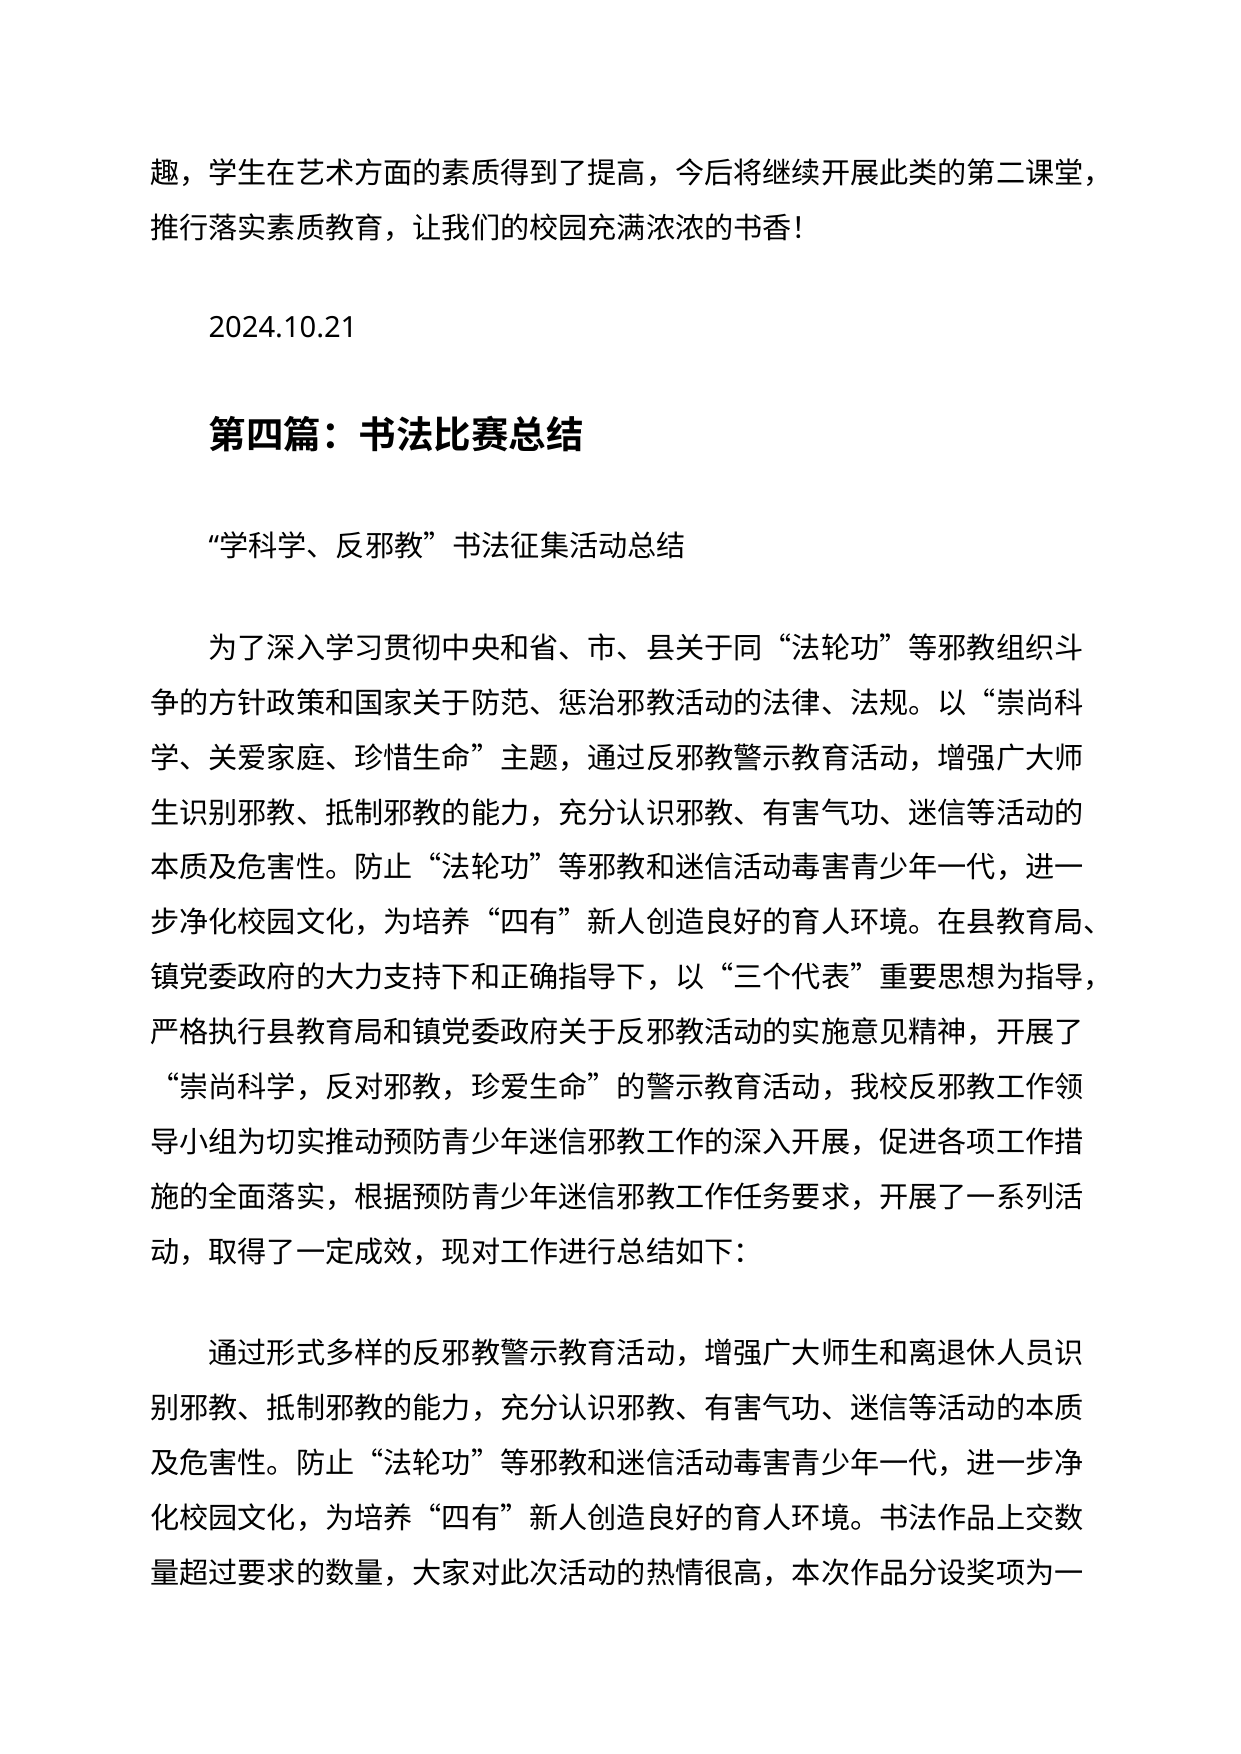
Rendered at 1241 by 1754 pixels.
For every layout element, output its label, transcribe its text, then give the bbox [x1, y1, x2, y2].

text “学科学、反邪教”书法征集活动总结 [150, 522, 1090, 565]
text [150, 1330, 1090, 1592]
text 2024.10.21 [150, 307, 1090, 346]
text 为了深入学习贯彻中央和省、市、县关于同“法轮功”等邪教组织斗争的方针政策和国家关于防范、惩治邪教活动的法律、法规。以“崇尚科学、关爱家庭、珍惜生命”主题，通过反邪教警示教育活动，增强广大师生识别邪教、抵制邪教的能力，充分认识邪教、有害气功、迷信等活动的本质及危害性。防止“法轮功”等邪教和迷信活动毒害青少年一代，进一步净化校园文化，为培养“四有”新人创造良好的育人环境。在县教育局、镇党委政府的大力支持下和正确指导下，以“三个代表”重要思想为指导，严格执行县教育局和镇党委政府关于反邪教活动的实施意见精神，开展了“崇尚科学，反对邪教，珍爱生命”的警示教育活动，我校反邪教工作领导小组为切实推动预防青少年迷信邪教工作的深入开展，促进各项工作措施的全面落实，根据预防青少年迷信邪教工作任务要求，开展了一系列活动，取得了一定成效，现对工作进行总结如下： [150, 624, 1090, 1271]
text 第四篇：书法比赛总结 [150, 405, 1090, 459]
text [150, 150, 1090, 247]
